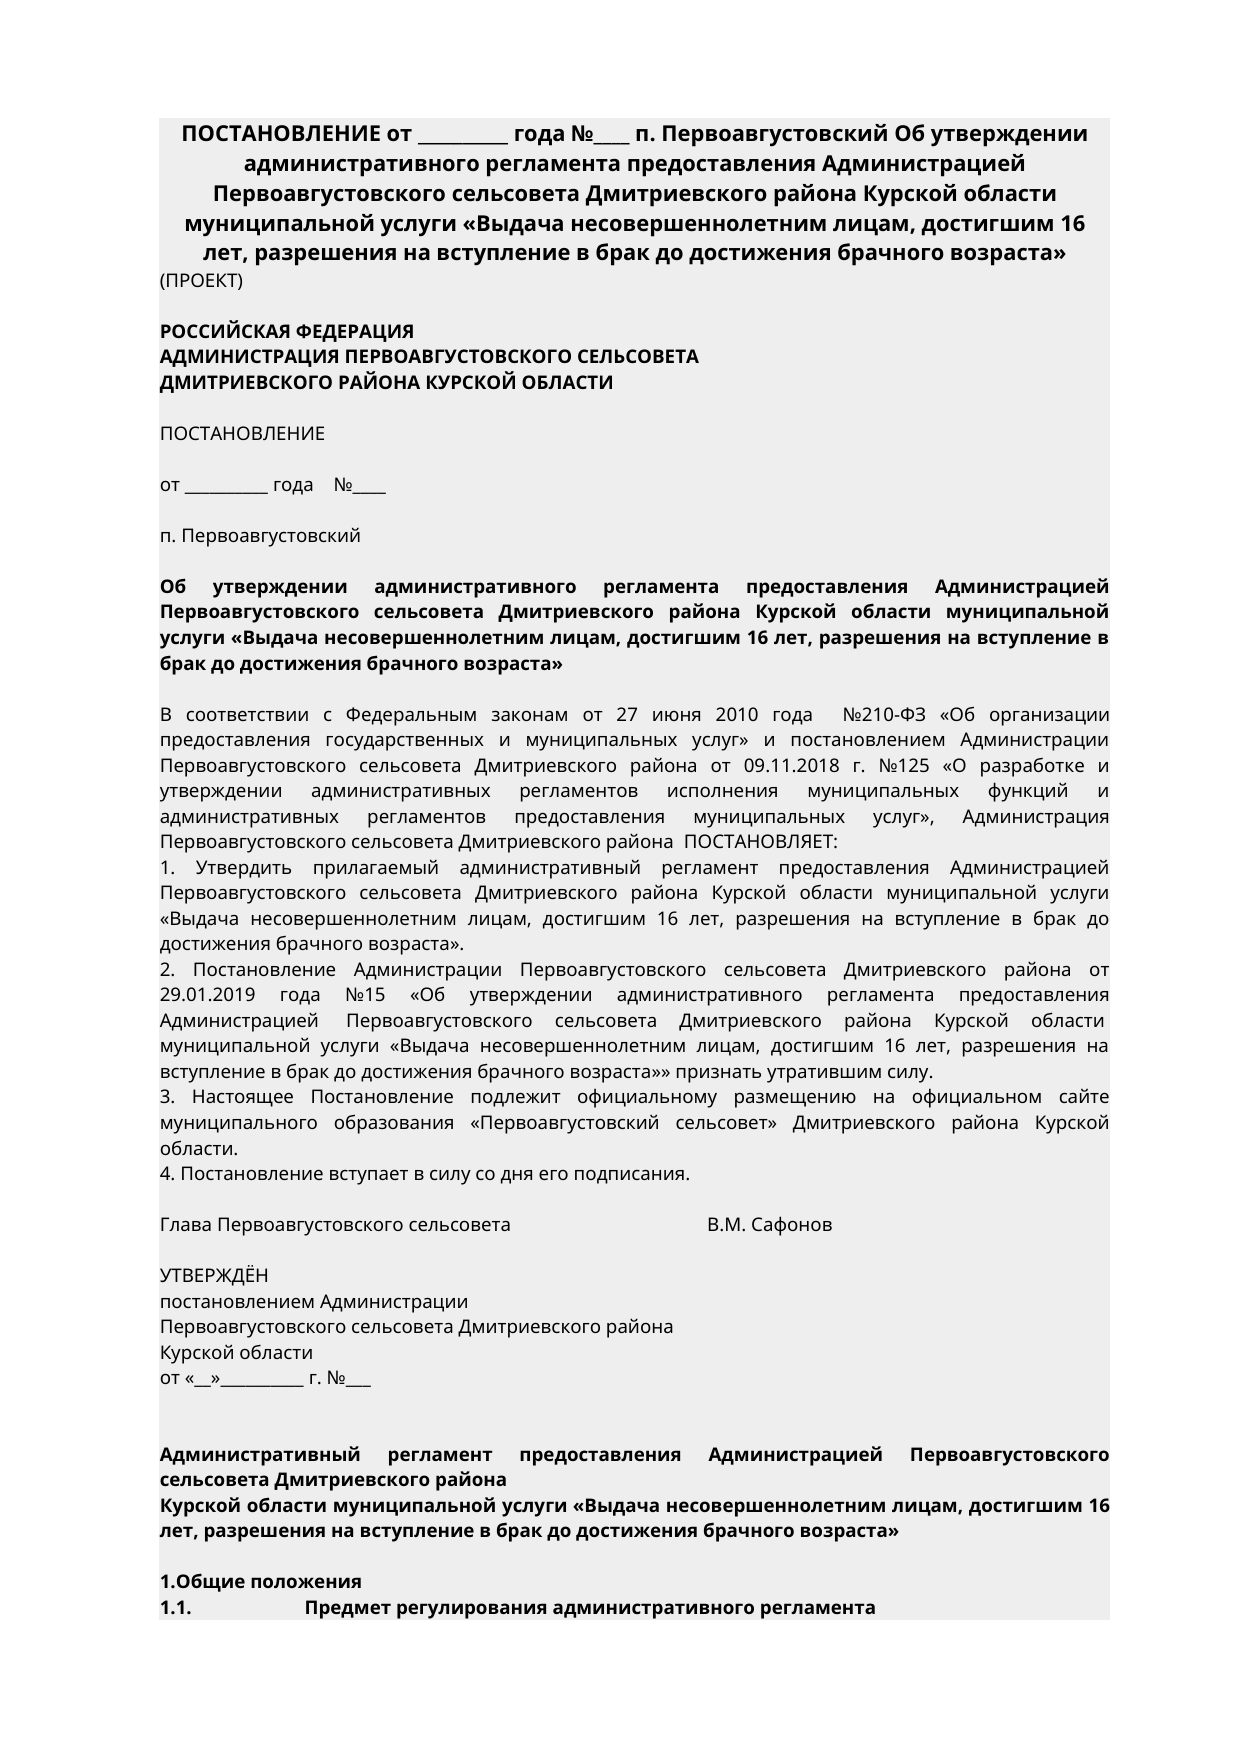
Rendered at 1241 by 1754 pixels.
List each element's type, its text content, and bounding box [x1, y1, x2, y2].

text ПОСТАНОВЛЕНИЕ от __________ года №____ п. Первоавгустовский Об утверждении административного регламента предоставления Администрацией Первоавгустовского сельсовета Дмитриевского района Курской области муниципальной услуги «Выдача несовершеннолетним лицам, достигшим 16 лет, разрешения на вступление в брак до достижения брачного возраста» [159, 118, 1110, 267]
text ДМИТРИЕВСКОГО РАЙОНА КУРСКОЙ ОБЛАСТИ [159, 369, 1110, 395]
text Курской области [159, 1339, 1110, 1364]
text АДМИНИСТРАЦИЯ ПЕРВОАВГУСТОВСКОГО СЕЛЬСОВЕТА [159, 344, 1110, 369]
text постановлением Администрации [159, 1288, 1110, 1313]
text Административный регламент предоставления Администрацией Первоавгустовского сельсовета Дмитриевского района [159, 1441, 1110, 1492]
text (ПРОЕКТ) [159, 267, 1110, 293]
text 2. Постановление Администрации Первоавгустовского сельсовета Дмитриевского района от 29.01.2019 года №15 «Об утверждении административного регламента предоставления Администрацией Первоавгустовского сельсовета Дмитриевского района Курской области муниципальной услуги «Выдача несовершеннолетним лицам, достигшим 16 лет, разрешения на вступление в брак до достижения брачного возраста»» признать утратившим силу. [159, 956, 1110, 1084]
text от __________ года №____ [159, 471, 1110, 497]
text 4. Постановление вступает в силу со дня его подписания. [159, 1160, 1110, 1186]
text Курской области муниципальной услуги «Выдача несовершеннолетним лицам, достигшим 16 лет, разрешения на вступление в брак до достижения брачного возраста» [159, 1492, 1110, 1543]
text РОССИЙСКАЯ ФЕДЕРАЦИЯ [159, 318, 1110, 344]
text ПОСТАНОВЛЕНИЕ [159, 420, 1110, 446]
text 1.Общие положения [159, 1569, 1110, 1594]
text п. Первоавгустовский [159, 522, 1110, 548]
text 1.1. Предмет регулирования административного регламента [159, 1594, 1110, 1620]
text от «__»__________ г. №___ [159, 1364, 1110, 1390]
text УТВЕРЖДЁН [159, 1262, 1110, 1288]
text В соответствии с Федеральным законам от 27 июня 2010 года №210-ФЗ «Об организации предоставления государственных и муниципальных услуг» и постановлением Администрации Первоавгустовского сельсовета Дмитриевского района от 09.11.2018 г. №125 «О разработке и утверждении административных регламентов исполнения муниципальных функций и административных регламентов предоставления муниципальных услуг», Администрация Первоавгустовского сельсовета Дмитриевского района ПОСТАНОВЛЯЕТ: [159, 701, 1110, 854]
text 1. Утвердить прилагаемый административный регламент предоставления Администрацией Первоавгустовского сельсовета Дмитриевского района Курской области муниципальной услуги «Выдача несовершеннолетним лицам, достигшим 16 лет, разрешения на вступление в брак до достижения брачного возраста». [159, 854, 1110, 956]
text 3. Настоящее Постановление подлежит официальному размещению на официальном сайте муниципального образования «Первоавгустовский сельсовет» Дмитриевского района Курской области. [159, 1084, 1110, 1160]
text Глава Первоавгустовского сельсовета В.М. Сафонов [159, 1211, 1110, 1237]
text Об утверждении административного регламента предоставления Администрацией Первоавгустовского сельсовета Дмитриевского района Курской области муниципальной услуги «Выдача несовершеннолетним лицам, достигшим 16 лет, разрешения на вступление в брак до достижения брачного возраста» [159, 573, 1110, 675]
text Первоавгустовского сельсовета Дмитриевского района [159, 1313, 1110, 1339]
